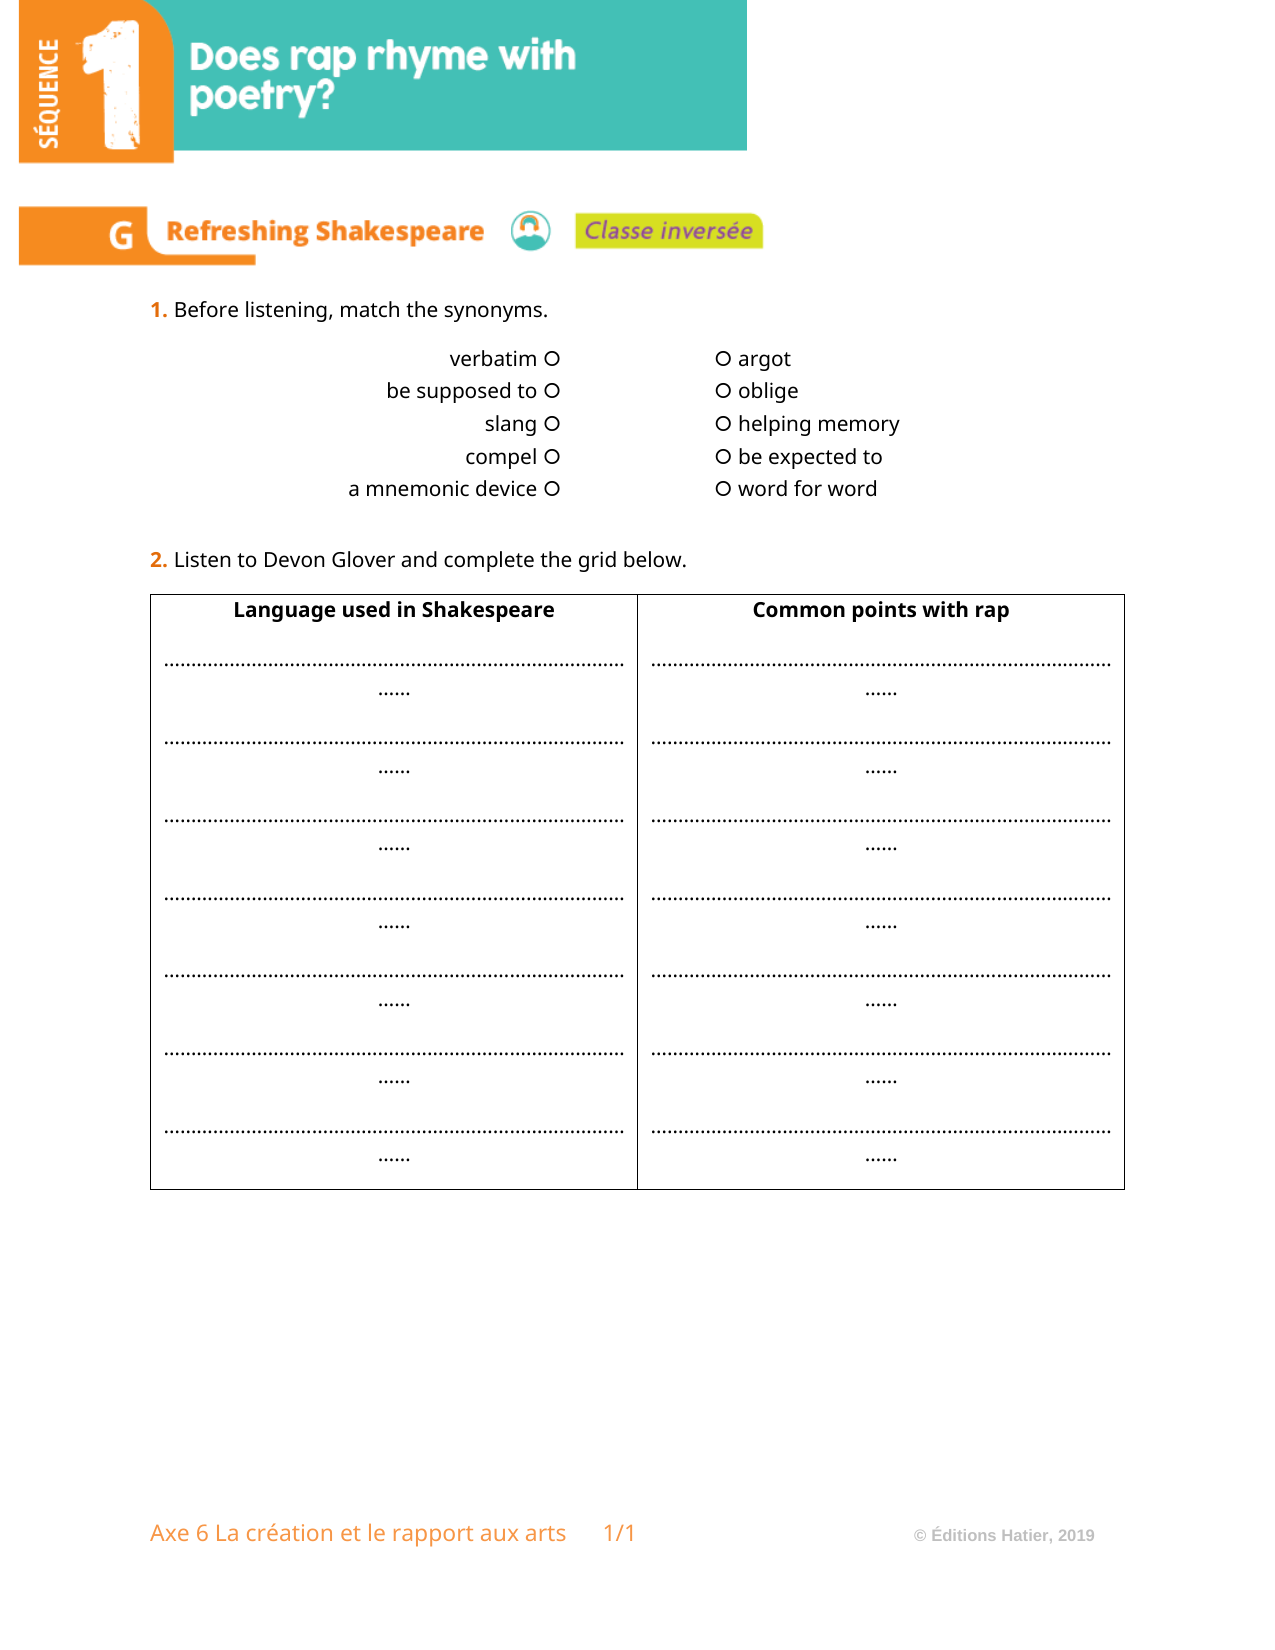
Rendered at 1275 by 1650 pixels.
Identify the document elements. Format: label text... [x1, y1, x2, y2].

picture [18, 204, 794, 268]
text be expected to [714, 442, 1125, 470]
table_header Common points with rap ……………………………………………………………………………… ……………………………………………………………………………… ……………………………………………………………………………… ……………………………………………………………………………… ……………………………………………………………………………… ……………………………………………………………………………… ……………………………………………………………………………… [638, 595, 1124, 1188]
text oblige [714, 377, 1125, 405]
text slang [150, 409, 561, 438]
text helping memory [714, 409, 1125, 438]
text word for word [714, 474, 1125, 503]
text compel [150, 442, 561, 470]
table_header Language used in Shakespeare ……………………………………………………………………………… ……………………………………………………………………………… ……………………………………………………………………………… ……………………………………………………………………………… ……………………………………………………………………………… ……………………………………………………………………………… ……………………………………………………………………………… [151, 595, 637, 1188]
text verbatim [150, 344, 561, 372]
picture [18, 0, 747, 166]
text argot [714, 344, 1125, 372]
text 1. Before listening, match the synonyms. [150, 295, 1125, 323]
text be supposed to [150, 377, 561, 405]
text 2. Listen to Devon Glover and complete the grid below. [150, 545, 1125, 573]
text a mnemonic device [150, 474, 561, 503]
